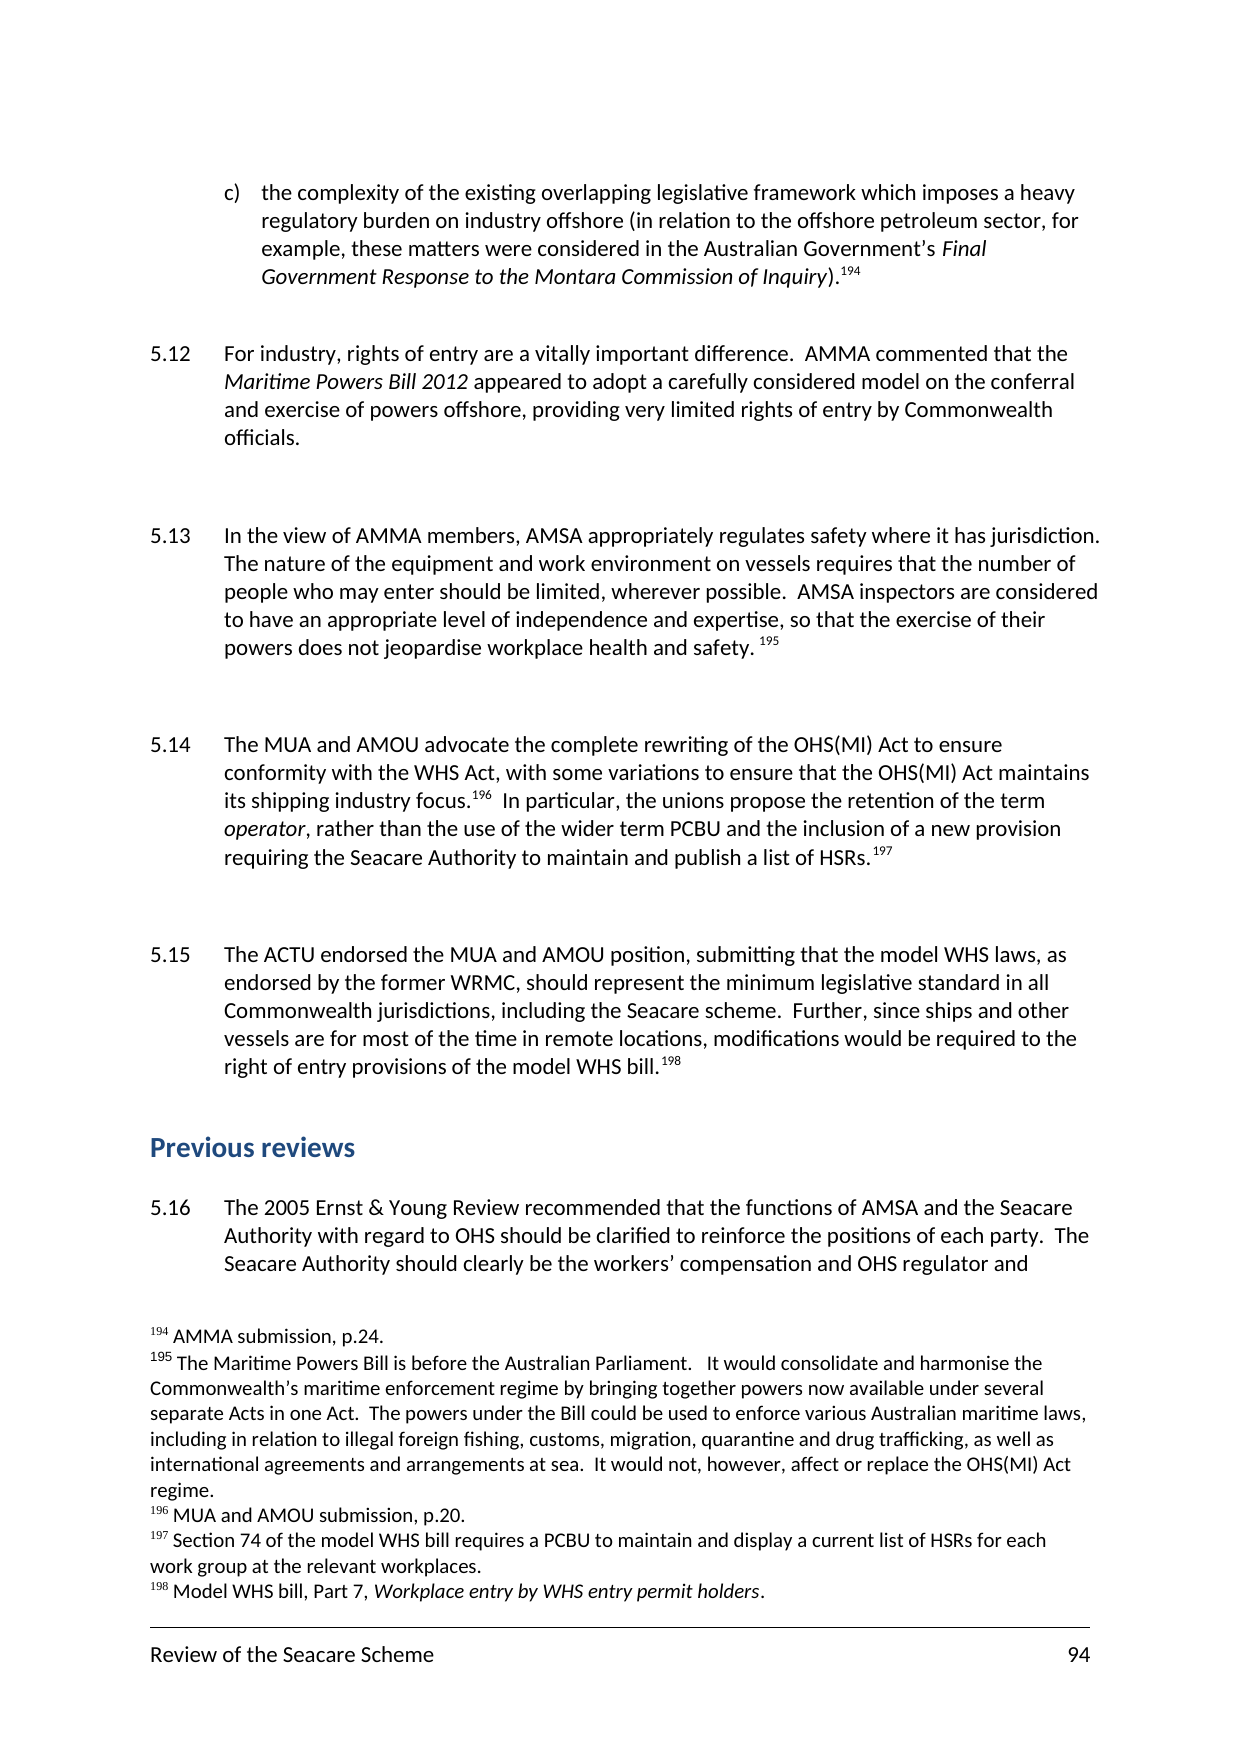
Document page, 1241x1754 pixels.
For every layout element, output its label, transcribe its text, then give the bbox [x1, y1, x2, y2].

list For industry, rights of entry are a vitally important difference. AMMA commented that the Maritime Powers Bill 2012 appeared to adopt a carefully considered model on the conferral and exercise of powers offshore, providing very limited rights of entry by Commonwealth officials. [150, 339, 1105, 451]
list The ACTU endorsed the MUA and AMOU position, submitting that the model WHS laws, as endorsed by the former WRMC, should represent the minimum legislative standard in all Commonwealth jurisdictions, including the Seacare scheme. Further, since ships and other vessels are for most of the time in remote locations, modifications would be required to the right of entry provisions of the model WHS bill. [150, 940, 1105, 1080]
list In the view of AMMA members, AMSA appropriately regulates safety where it has jurisdiction. The nature of the equipment and work environment on vessels requires that the number of people who may enter should be limited, wherever possible. AMSA inspectors are considered to have an appropriate level of independence and expertise, so that the exercise of their powers does not jeopardise workplace health and safety. [150, 521, 1105, 661]
list the complexity of the existing overlapping legislative framework which imposes a heavy regulatory burden on industry offshore (in relation to the offshore petroleum sector, for example, these matters were considered in the Australian Government’s Final Government Response to the Montara Commission of Inquiry). [224, 178, 1105, 290]
list The MUA and AMOU advocate the complete rewriting of the OHS(MI) Act to ensure conformity with the WHS Act, with some variations to ensure that the OHS(MI) Act maintains its shipping industry focus. In particular, the unions propose the retention of the term operator, rather than the use of the wider term PCBU and the inclusion of a new provision requiring the Seacare Authority to maintain and publish a list of HSRs. [150, 731, 1105, 871]
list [150, 1193, 1105, 1277]
subtitle Previous reviews [150, 1129, 1090, 1165]
